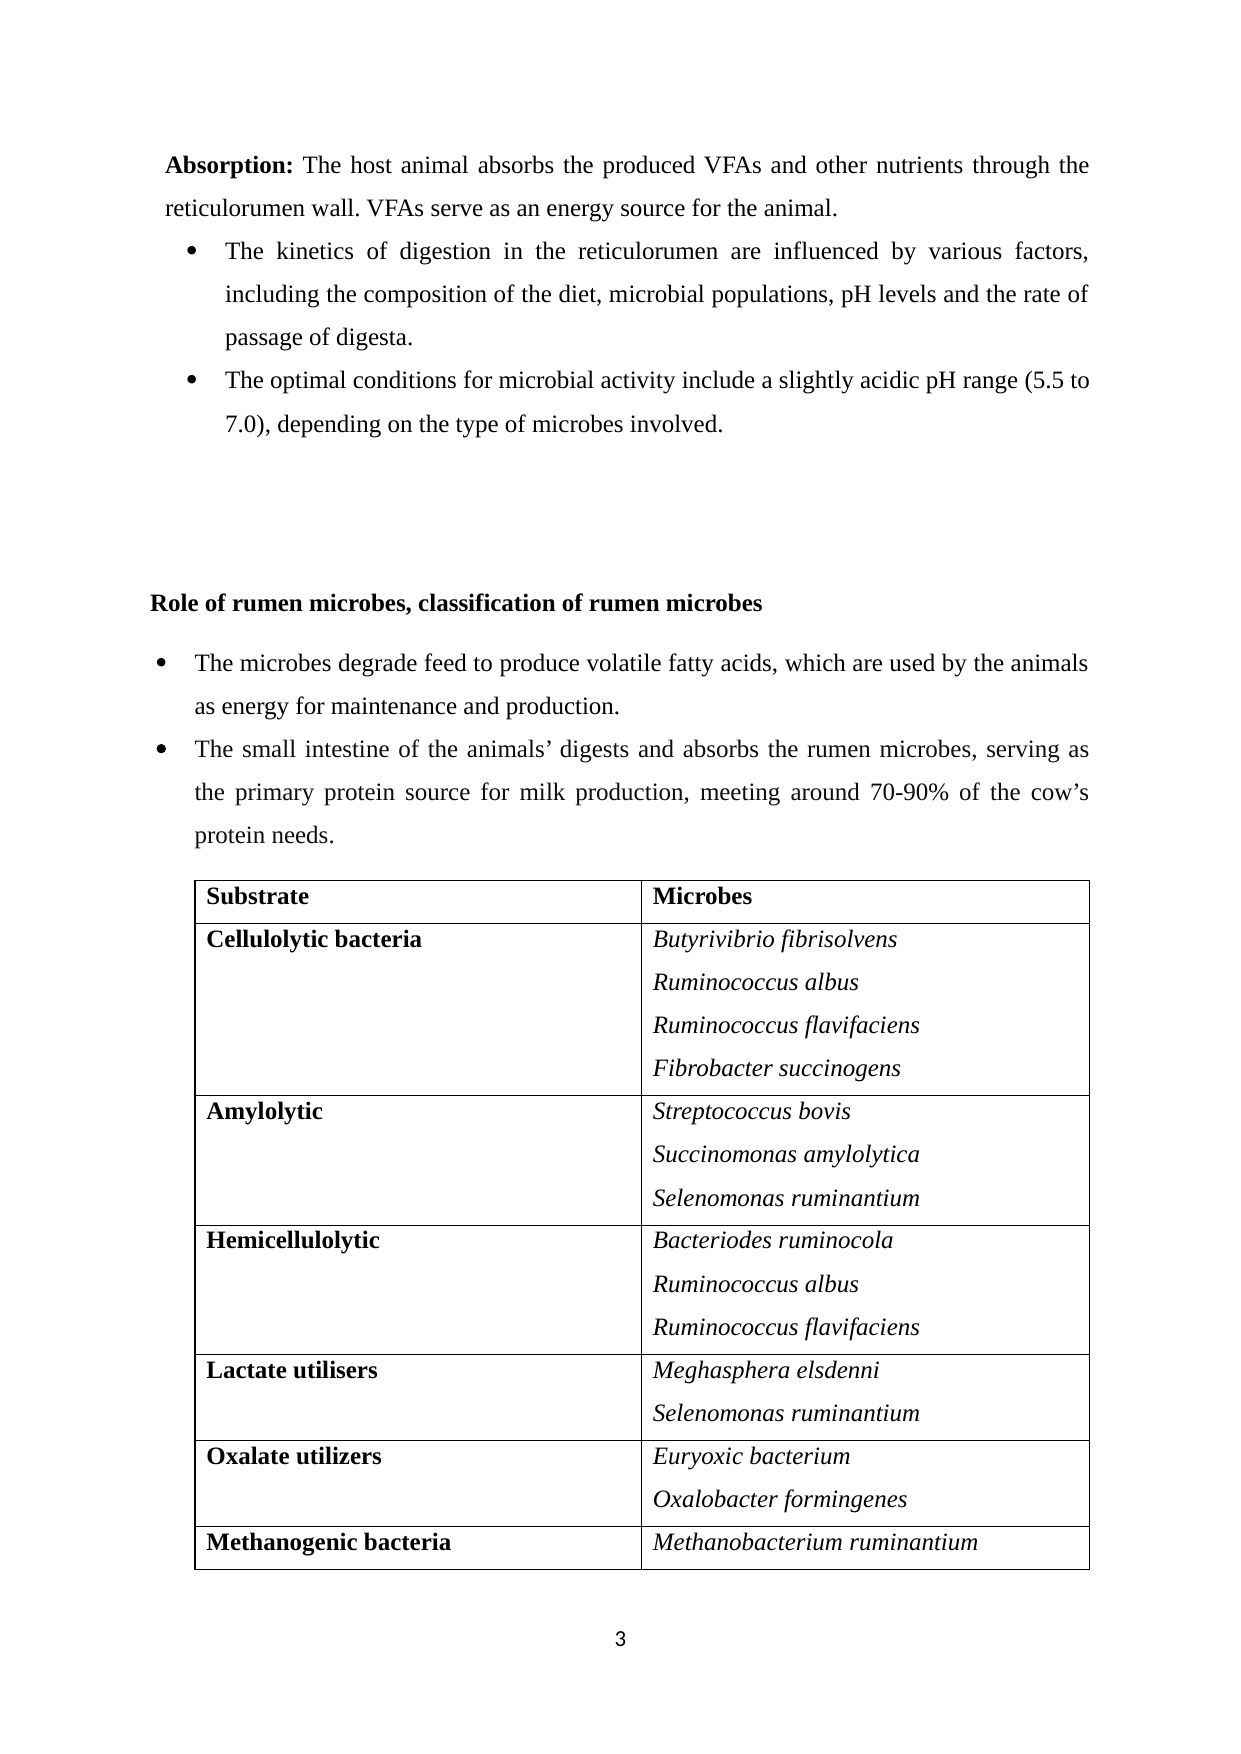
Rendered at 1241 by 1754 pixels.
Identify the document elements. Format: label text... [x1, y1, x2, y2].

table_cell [642, 1527, 1089, 1569]
table_cell Hemicellulolytic [196, 1226, 641, 1354]
list The kinetics of digestion in the reticulorumen are influenced by various factors, including the composition of the diet, microbial populations, pH levels and the rate of passage of digesta. [187, 236, 1090, 351]
table_cell Bacteriodes ruminocola Ruminococcus albus Ruminococcus flavifaciens [642, 1226, 1089, 1354]
table_cell Butyrivibrio fibrisolvens Ruminococcus albus Ruminococcus flavifaciens Fibrobacter succinogens [642, 924, 1089, 1095]
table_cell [196, 1527, 641, 1569]
table_cell Lactate utilisers [196, 1355, 641, 1440]
list The small intestine of the animals’ digests and absorbs the rumen microbes, serving as the primary protein source for milk production, meeting around 70-90% of the cow’s protein needs. [157, 734, 1090, 849]
list Absorption: The host animal absorbs the produced VFAs and other nutrients through the reticulorumen wall. VFAs serve as an energy source for the animal. [165, 150, 1090, 222]
table_header Substrate [196, 881, 641, 923]
table_cell Meghasphera elsdenni Selenomonas ruminantium [642, 1355, 1089, 1440]
table_header Microbes [642, 881, 1089, 923]
table_cell Streptococcus bovis Succinomonas amylolytica Selenomonas ruminantium [642, 1096, 1089, 1224]
list The optimal conditions for microbial activity include a slightly acidic pH range (5.5 to 7.0), depending on the type of microbes involved. [187, 366, 1090, 437]
list The microbes degrade feed to produce volatile fatty acids, which are used by the animals as energy for maintenance and production. [157, 648, 1090, 720]
table_cell Euryoxic bacterium Oxalobacter formingenes [642, 1441, 1089, 1526]
table_cell Cellulolytic bacteria [196, 924, 641, 1095]
text Role of rumen microbes, classification of rumen microbes [150, 588, 1090, 617]
table_cell Oxalate utilizers [196, 1441, 641, 1526]
table_cell Amylolytic [196, 1096, 641, 1224]
